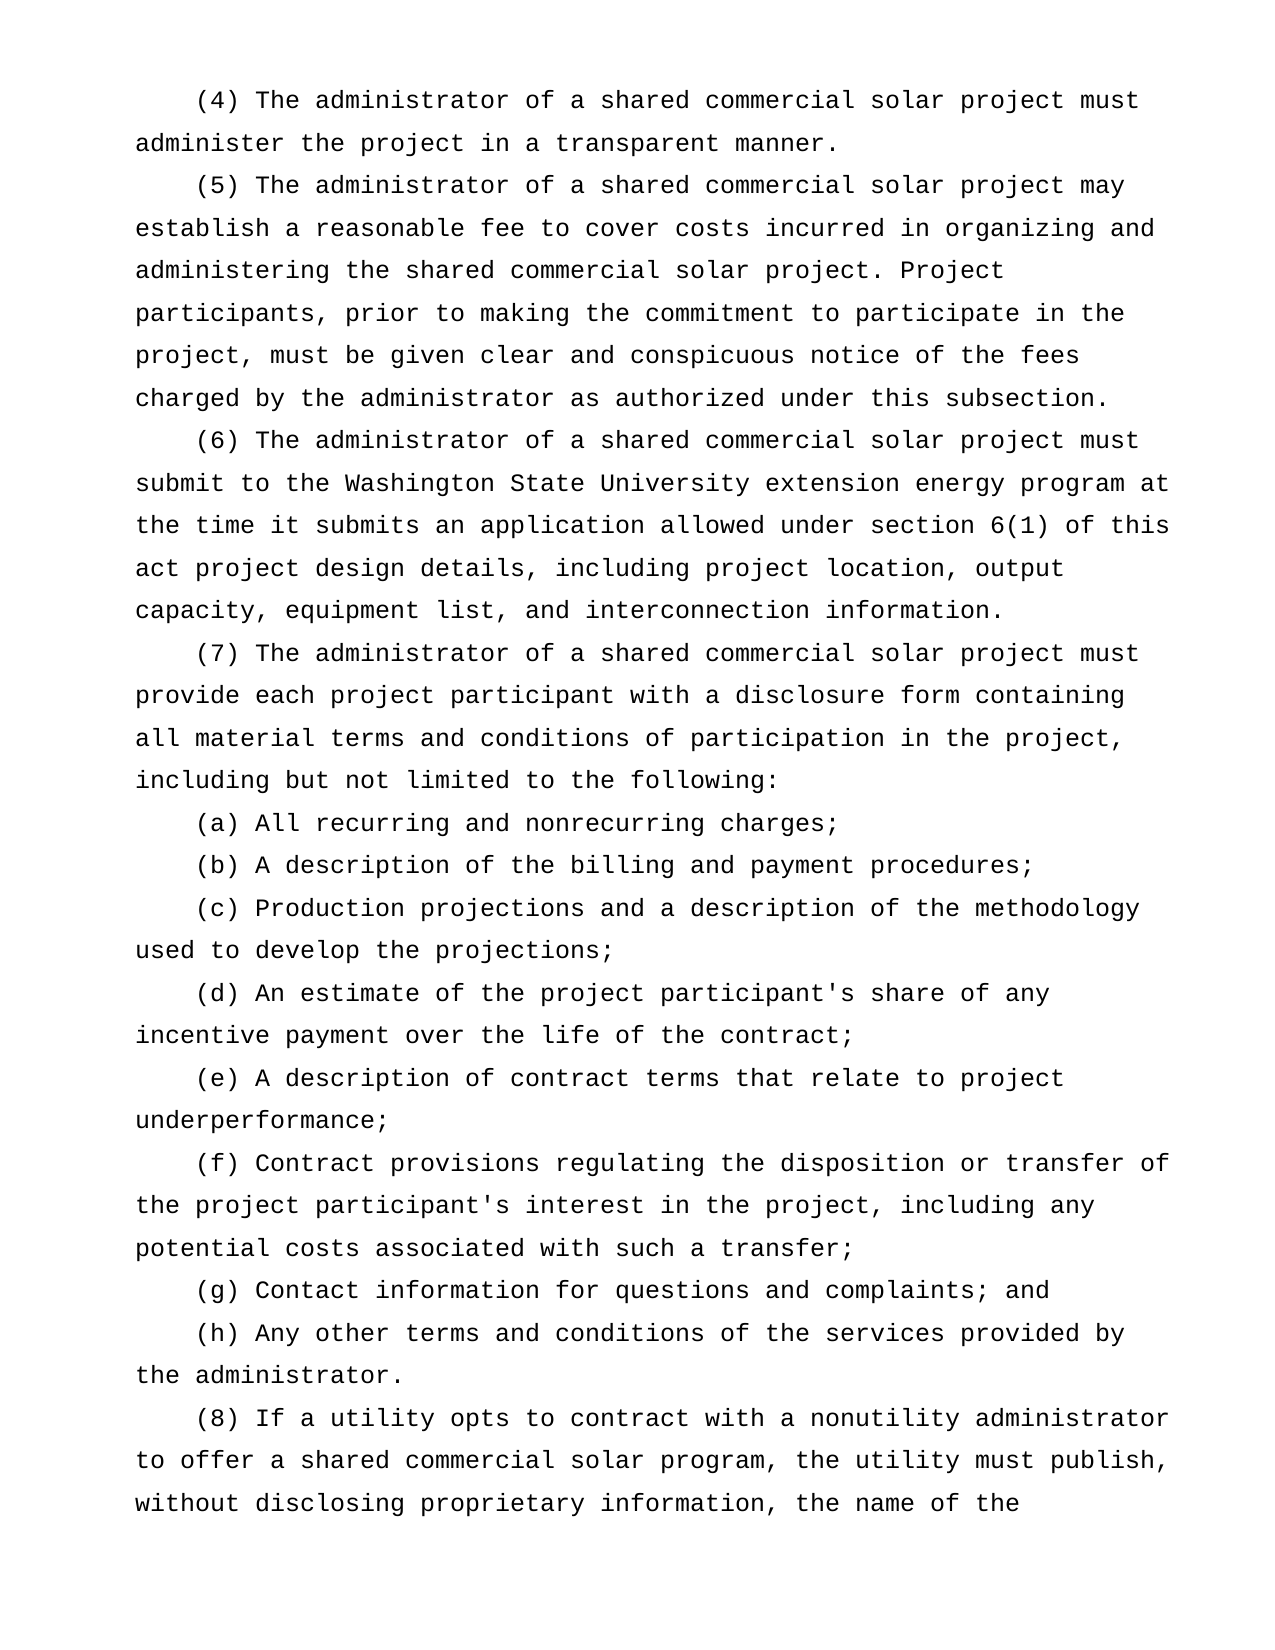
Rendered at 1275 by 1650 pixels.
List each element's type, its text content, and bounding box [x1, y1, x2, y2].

text (c) Production projections and a description of the methodology used to develop the projections; [135, 882, 1170, 967]
text (6) The administrator of a shared commercial solar project must submit to the Washington State University extension energy program at the time it submits an application allowed under section 6(1) of this act project design details, including project location, output capacity, equipment list, and interconnection information. [135, 415, 1170, 627]
text (a) All recurring and nonrecurring charges; [135, 797, 1170, 840]
text (5) The administrator of a shared commercial solar project may establish a reasonable fee to cover costs incurred in organizing and administering the shared commercial solar project. Project participants, prior to making the commitment to participate in the project, must be given clear and conspicuous notice of the fees charged by the administrator as authorized under this subsection. [135, 160, 1170, 415]
text (g) Contact information for questions and complaints; and [135, 1265, 1170, 1307]
text (e) A description of contract terms that relate to project underperformance; [135, 1052, 1170, 1137]
text (4) The administrator of a shared commercial solar project must administer the project in a transparent manner. [135, 75, 1170, 160]
text (d) An estimate of the project participant's share of any incentive payment over the life of the contract; [135, 967, 1170, 1052]
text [135, 1392, 1170, 1520]
text (b) A description of the billing and payment procedures; [135, 840, 1170, 882]
text (7) The administrator of a shared commercial solar project must provide each project participant with a disclosure form containing all material terms and conditions of participation in the project, including but not limited to the following: [135, 627, 1170, 797]
text (f) Contract provisions regulating the disposition or transfer of the project participant's interest in the project, including any potential costs associated with such a transfer; [135, 1137, 1170, 1265]
text (h) Any other terms and conditions of the services provided by the administrator. [135, 1307, 1170, 1392]
